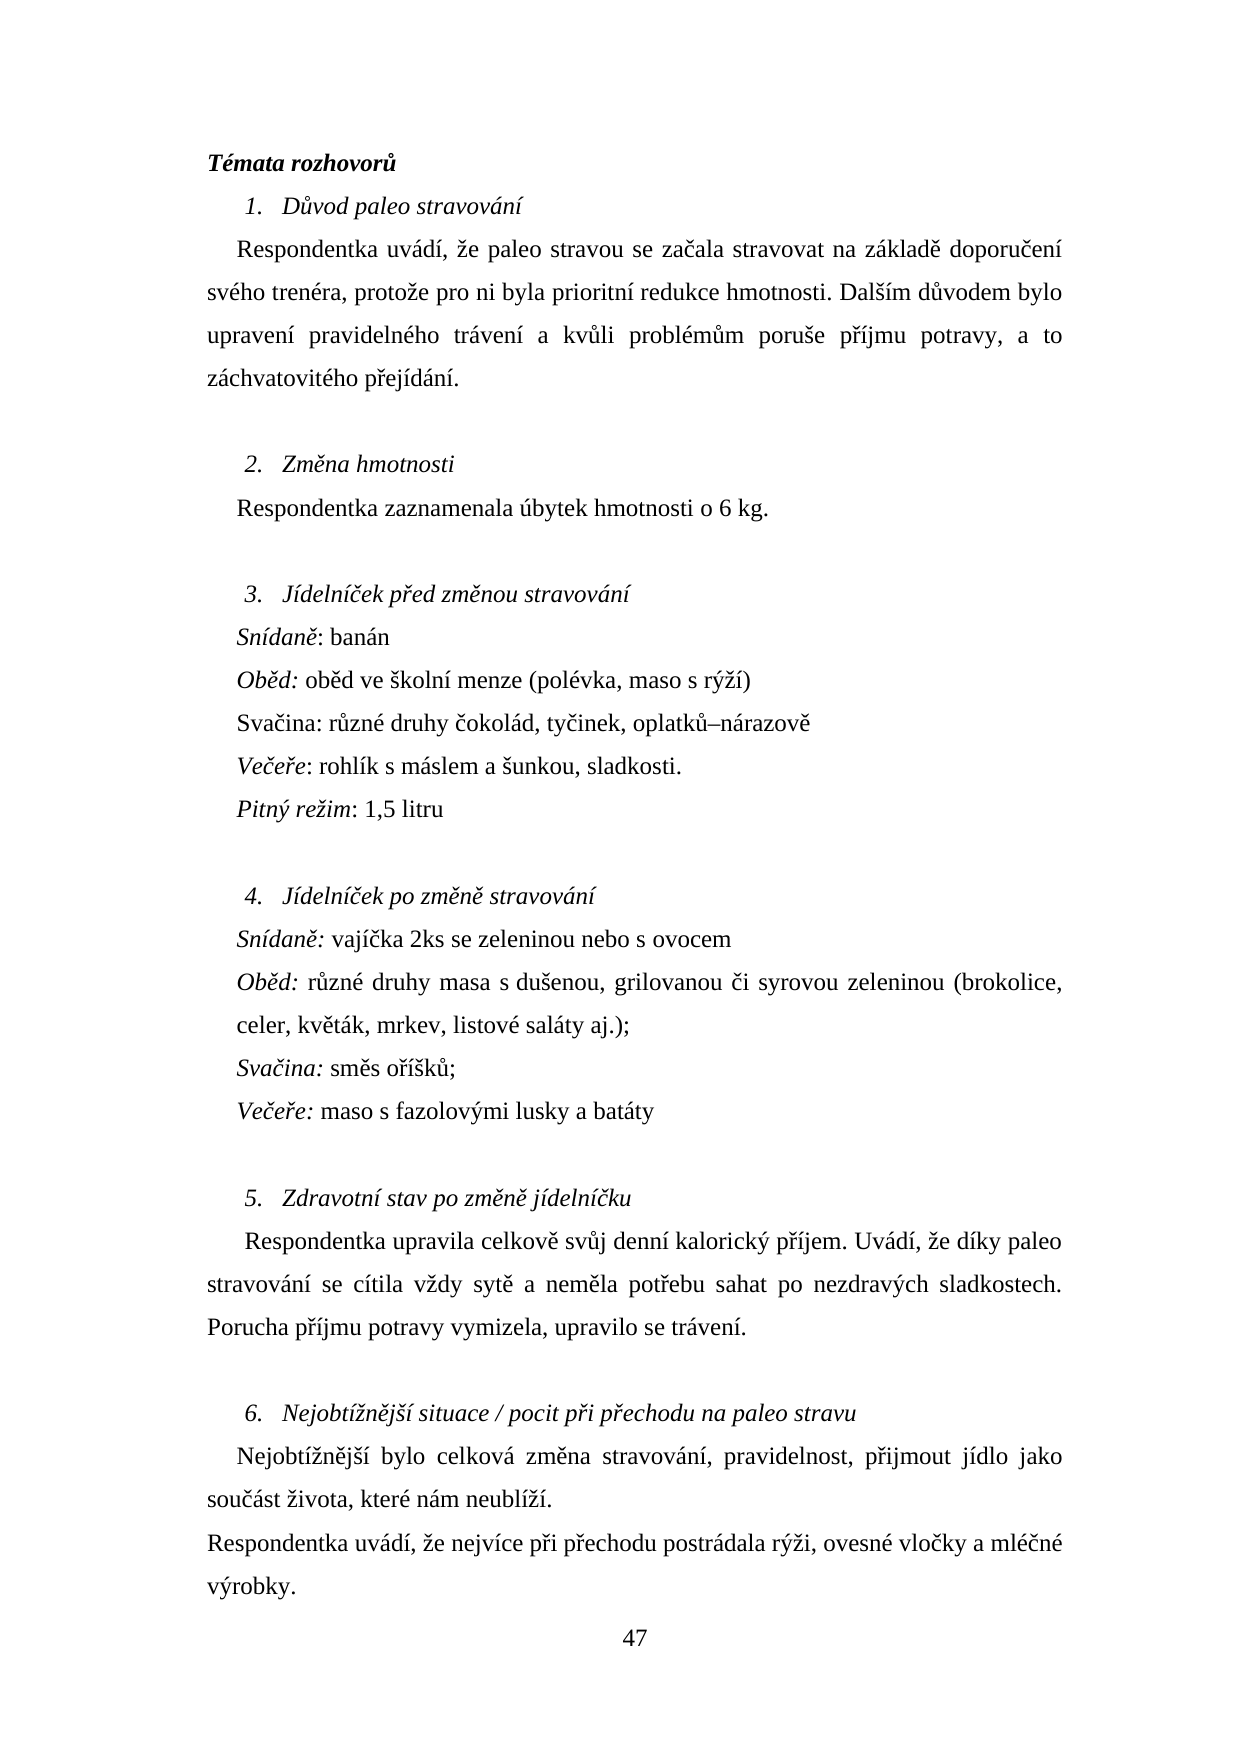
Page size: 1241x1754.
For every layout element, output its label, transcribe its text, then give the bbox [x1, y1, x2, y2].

text Nejobtížnější bylo celková změna stravování, pravidelnost, přijmout jídlo jako součást života, které nám neublíží. [207, 1441, 1063, 1513]
text Oběd: oběd ve školní menze (polévka, maso s rýží) [207, 665, 1063, 694]
list Jídelníček po změně stravování [244, 881, 1063, 909]
list Nejobtížnější situace / pocit při přechodu na paleo stravu [244, 1398, 1063, 1427]
text Snídaně: vajíčka 2ks se zeleninou nebo s ovocem [236, 924, 1063, 953]
list Změna hmotnosti [244, 449, 1063, 478]
text Večeře: rohlík s máslem a šunkou, sladkosti. [207, 751, 1063, 780]
text Respondentka zaznamenala úbytek hmotnosti o 6 kg. [207, 493, 1063, 521]
text Témata rozhovorů [207, 148, 1063, 176]
text Svačina: různé druhy čokolád, tyčinek, oplatků–nárazově [207, 708, 1063, 737]
text Svačina: směs oříšků; [236, 1053, 1063, 1082]
text Respondentka uvádí, že paleo stravou se začala stravovat na základě doporučení svého trenéra, protože pro ni byla prioritní redukce hmotnosti. Dalším důvodem bylo upravení pravidelného trávení a kvůli problémům poruše příjmu potravy, a to záchvatovitého přejídání. [207, 234, 1063, 392]
text Oběd: různé druhy masa s dušenou, grilovanou či syrovou zeleninou (brokolice, celer, květák, mrkev, listové saláty aj.); [236, 967, 1063, 1039]
list Zdravotní stav po změně jídelníčku [244, 1183, 1063, 1211]
text Večeře: maso s fazolovými lusky a batáty [236, 1096, 1063, 1125]
list Jídelníček před změnou stravování [244, 579, 1063, 608]
text Respondentka uvádí, že nejvíce při přechodu postrádala rýži, ovesné vločky a mléčné výrobky. [207, 1528, 1063, 1599]
list Důvod paleo stravování [244, 191, 1063, 219]
text Pitný režim: 1,5 litru [207, 794, 1063, 823]
text Snídaně: banán [207, 622, 1063, 651]
text Respondentka upravila celkově svůj denní kalorický příjem. Uvádí, že díky paleo stravování se cítila vždy sytě a neměla potřebu sahat po nezdravých sladkostech. Porucha příjmu potravy vymizela, upravilo se trávení. [207, 1226, 1063, 1341]
